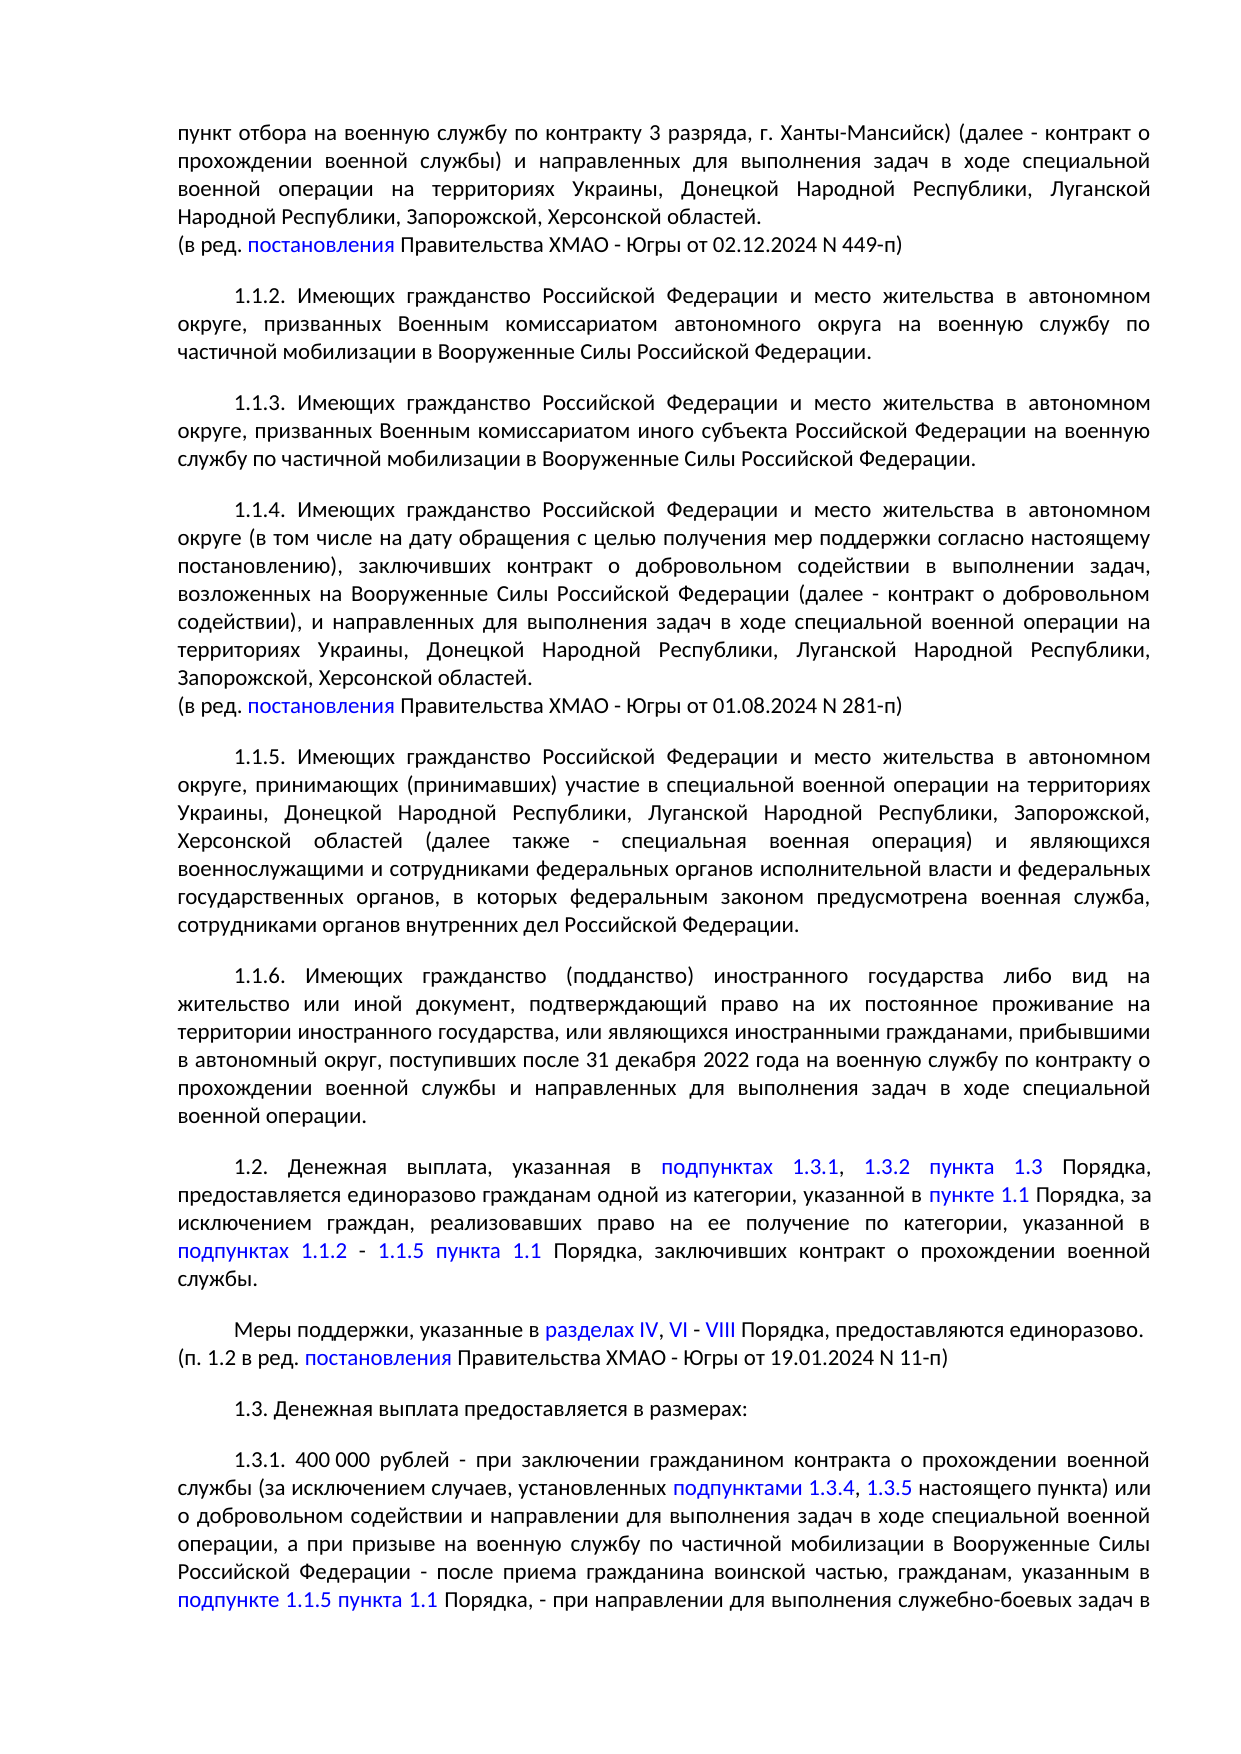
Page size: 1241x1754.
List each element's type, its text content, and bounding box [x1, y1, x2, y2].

text 1.1.4. Имеющих гражданство Российской Федерации и место жительства в автономном округе (в том числе на дату обращения с целью получения мер поддержки согласно настоящему постановлению), заключивших контракт о добровольном содействии в выполнении задач, возложенных на Вооруженные Силы Российской Федерации (далее - контракт о добровольном содействии), и направленных для выполнения задач в ходе специальной военной операции на территориях Украины, Донецкой Народной Республики, Луганской Народной Республики, Запорожской, Херсонской областей. [177, 495, 1152, 691]
text 1.1.6. Имеющих гражданство (подданство) иностранного государства либо вид на жительство или иной документ, подтверждающий право на их постоянное проживание на территории иностранного государства, или являющихся иностранными гражданами, прибывшими в автономный округ, поступивших после 31 декабря 2022 года на военную службу по контракту о прохождении военной службы и направленных для выполнения задач в ходе специальной военной операции. [177, 961, 1152, 1129]
text 1.3. Денежная выплата предоставляется в размерах: [177, 1394, 1152, 1422]
text 1.1.5. Имеющих гражданство Российской Федерации и место жительства в автономном округе, принимающих (принимавших) участие в специальной военной операции на территориях Украины, Донецкой Народной Республики, Луганской Народной Республики, Запорожской, Херсонской областей (далее также - специальная военная операция) и являющихся военнослужащими и сотрудниками федеральных органов исполнительной власти и федеральных государственных органов, в которых федеральным законом предусмотрена военная служба, сотрудниками органов внутренних дел Российской Федерации. [177, 742, 1152, 938]
text (п. 1.2 в ред. постановления Правительства ХМАО - Югры от 19.01.2024 N 11-п) [177, 1343, 1152, 1371]
text 1.1.3. Имеющих гражданство Российской Федерации и место жительства в автономном округе, призванных Военным комиссариатом иного субъекта Российской Федерации на военную службу по частичной мобилизации в Вооруженные Силы Российской Федерации. [177, 388, 1152, 472]
text (в ред. постановления Правительства ХМАО - Югры от 01.08.2024 N 281-п) [177, 691, 1152, 719]
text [177, 118, 1152, 230]
text 1.1.2. Имеющих гражданство Российской Федерации и место жительства в автономном округе, призванных Военным комиссариатом автономного округа на военную службу по частичной мобилизации в Вооруженные Силы Российской Федерации. [177, 281, 1152, 365]
text (в ред. постановления Правительства ХМАО - Югры от 02.12.2024 N 449-п) [177, 230, 1152, 258]
text Меры поддержки, указанные в разделах IV, VI - VIII Порядка, предоставляются единоразово. [177, 1315, 1152, 1343]
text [177, 1445, 1152, 1613]
text 1.2. Денежная выплата, указанная в подпунктах 1.3.1, 1.3.2 пункта 1.3 Порядка, предоставляется единоразово гражданам одной из категории, указанной в пункте 1.1 Порядка, за исключением граждан, реализовавших право на ее получение по категории, указанной в подпунктах 1.1.2 - 1.1.5 пункта 1.1 Порядка, заключивших контракт о прохождении военной службы. [177, 1152, 1152, 1292]
